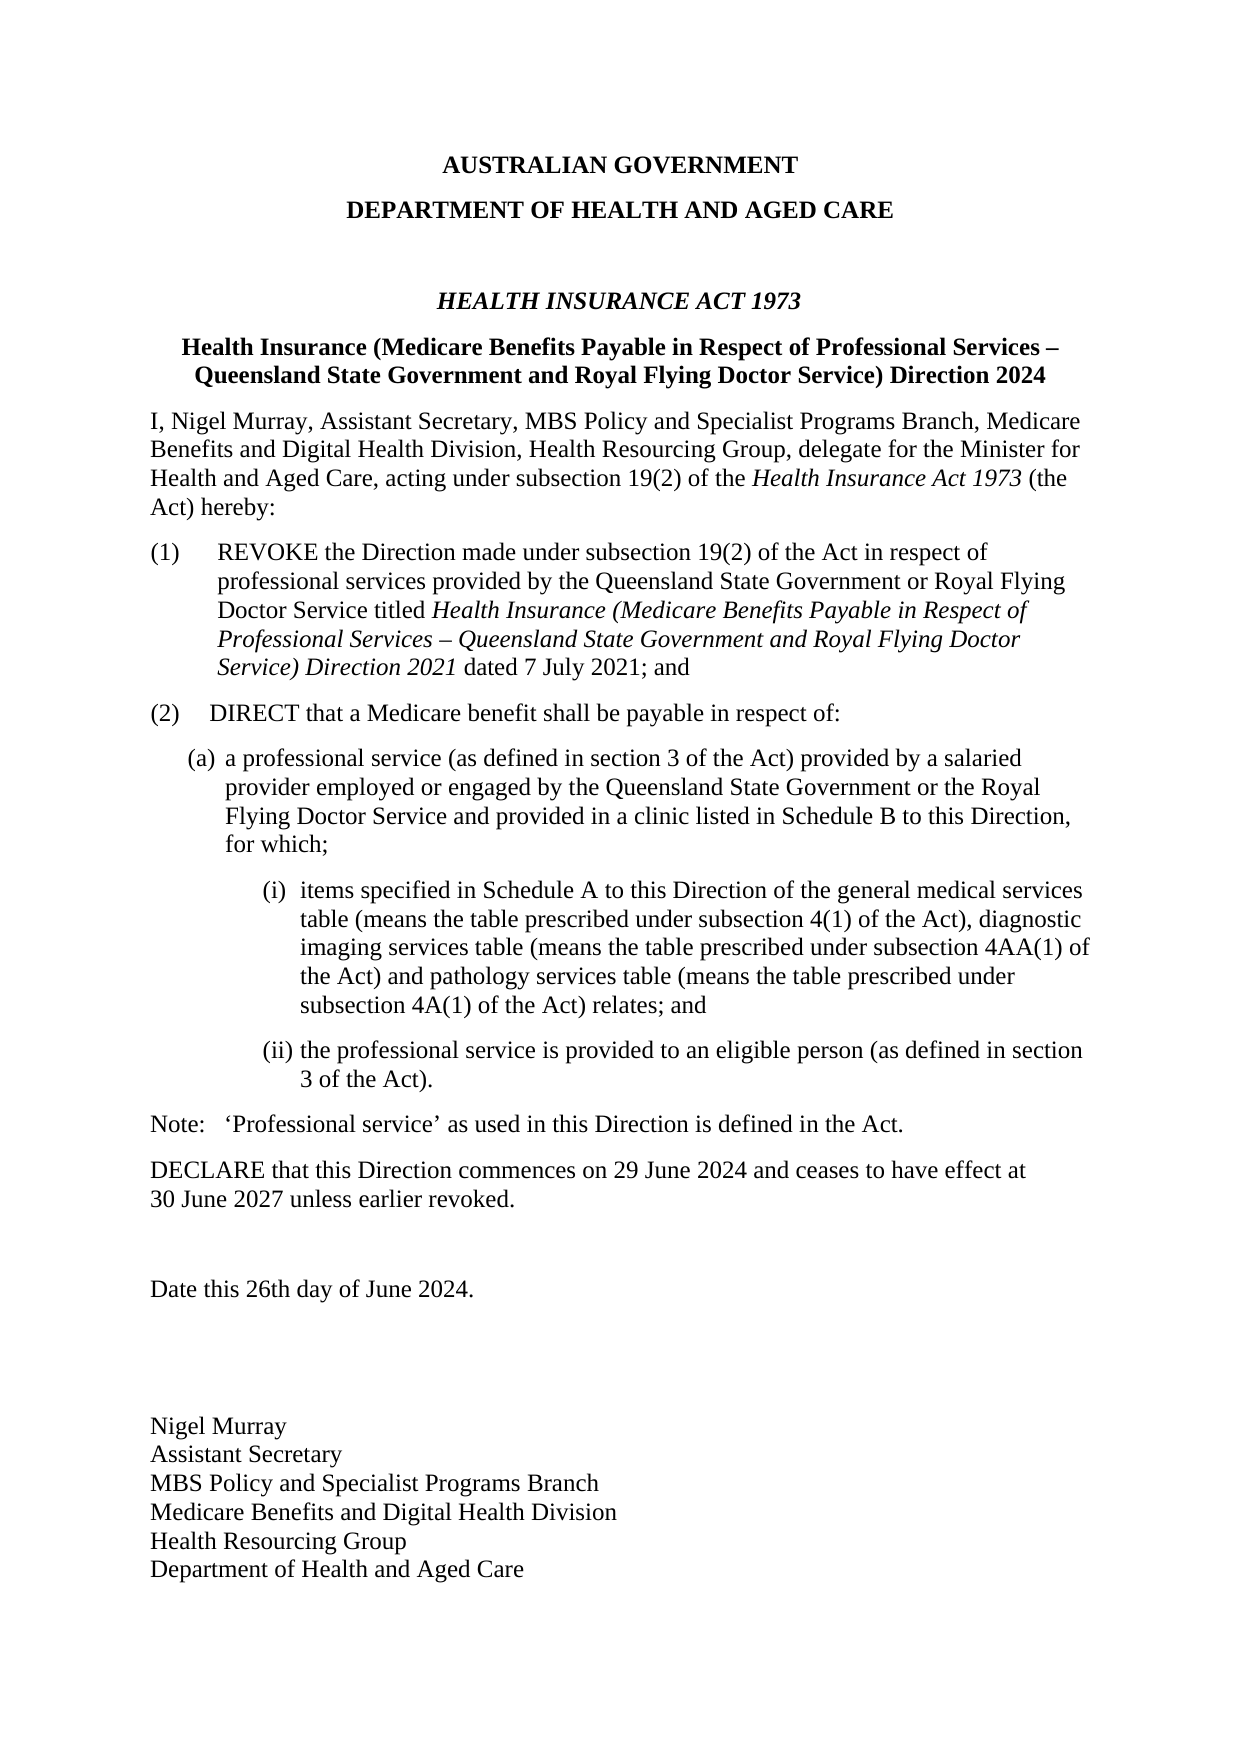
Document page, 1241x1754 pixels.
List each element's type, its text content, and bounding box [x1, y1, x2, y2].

text AUSTRALIAN GOVERNMENT [150, 150, 1090, 179]
text Nigel Murray Assistant Secretary MBS Policy and Specialist Programs Branch Medicare Benefits and Digital Health Division Health Resourcing Group Department of Health and Aged Care [150, 1411, 1090, 1583]
text Note: ‘Professional service’ as used in this Direction is defined in the Act. [150, 1109, 1090, 1138]
text Date this 26th day of June 2024. [150, 1274, 1090, 1303]
list DIRECT that a Medicare benefit shall be payable in respect of: [179, 698, 1090, 727]
text I, Nigel Murray, Assistant Secretary, MBS Policy and Specialist Programs Branch, Medicare Benefits and Digital Health Division, Health Resourcing Group, delegate for the Minister for Health and Aged Care, acting under subsection 19(2) of the Health Insurance Act 1973 (the Act) hereby: [150, 406, 1090, 521]
list a professional service (as defined in section 3 of the Act) provided by a salaried provider employed or engaged by the Queensland State Government or the Royal Flying Doctor Service and provided in a clinic listed in Schedule B to this Direction, for which; [187, 743, 1090, 858]
list the professional service is provided to an eligible person (as defined in section 3 of the Act). [262, 1035, 1090, 1093]
text DECLARE that this Direction commences on 29 June 2024 and ceases to have effect at 30 June 2027 unless earlier revoked. [150, 1155, 1090, 1212]
list items specified in Schedule A to this Direction of the general medical services table (means the table prescribed under subsection 4(1) of the Act), diagnostic imaging services table (means the table prescribed under subsection 4AA(1) of the Act) and pathology services table (means the table prescribed under subsection 4A(1) of the Act) relates; and [262, 875, 1090, 1019]
list REVOKE the Direction made under subsection 19(2) of the Act in respect of professional services provided by the Queensland State Government or Royal Flying Doctor Service titled Health Insurance (Medicare Benefits Payable in Respect of Professional Services – Queensland State Government and Royal Flying Doctor Service) Direction 2021 dated 7 July 2021; and [179, 537, 1090, 681]
text DEPARTMENT OF HEALTH AND AGED CARE [150, 195, 1090, 224]
text Health Insurance (Medicare Benefits Payable in Respect of Professional Services – Queensland State Government and Royal Flying Doctor Service) Direction 2024 [150, 332, 1090, 389]
text HEALTH INSURANCE ACT 1973 [150, 286, 1090, 315]
